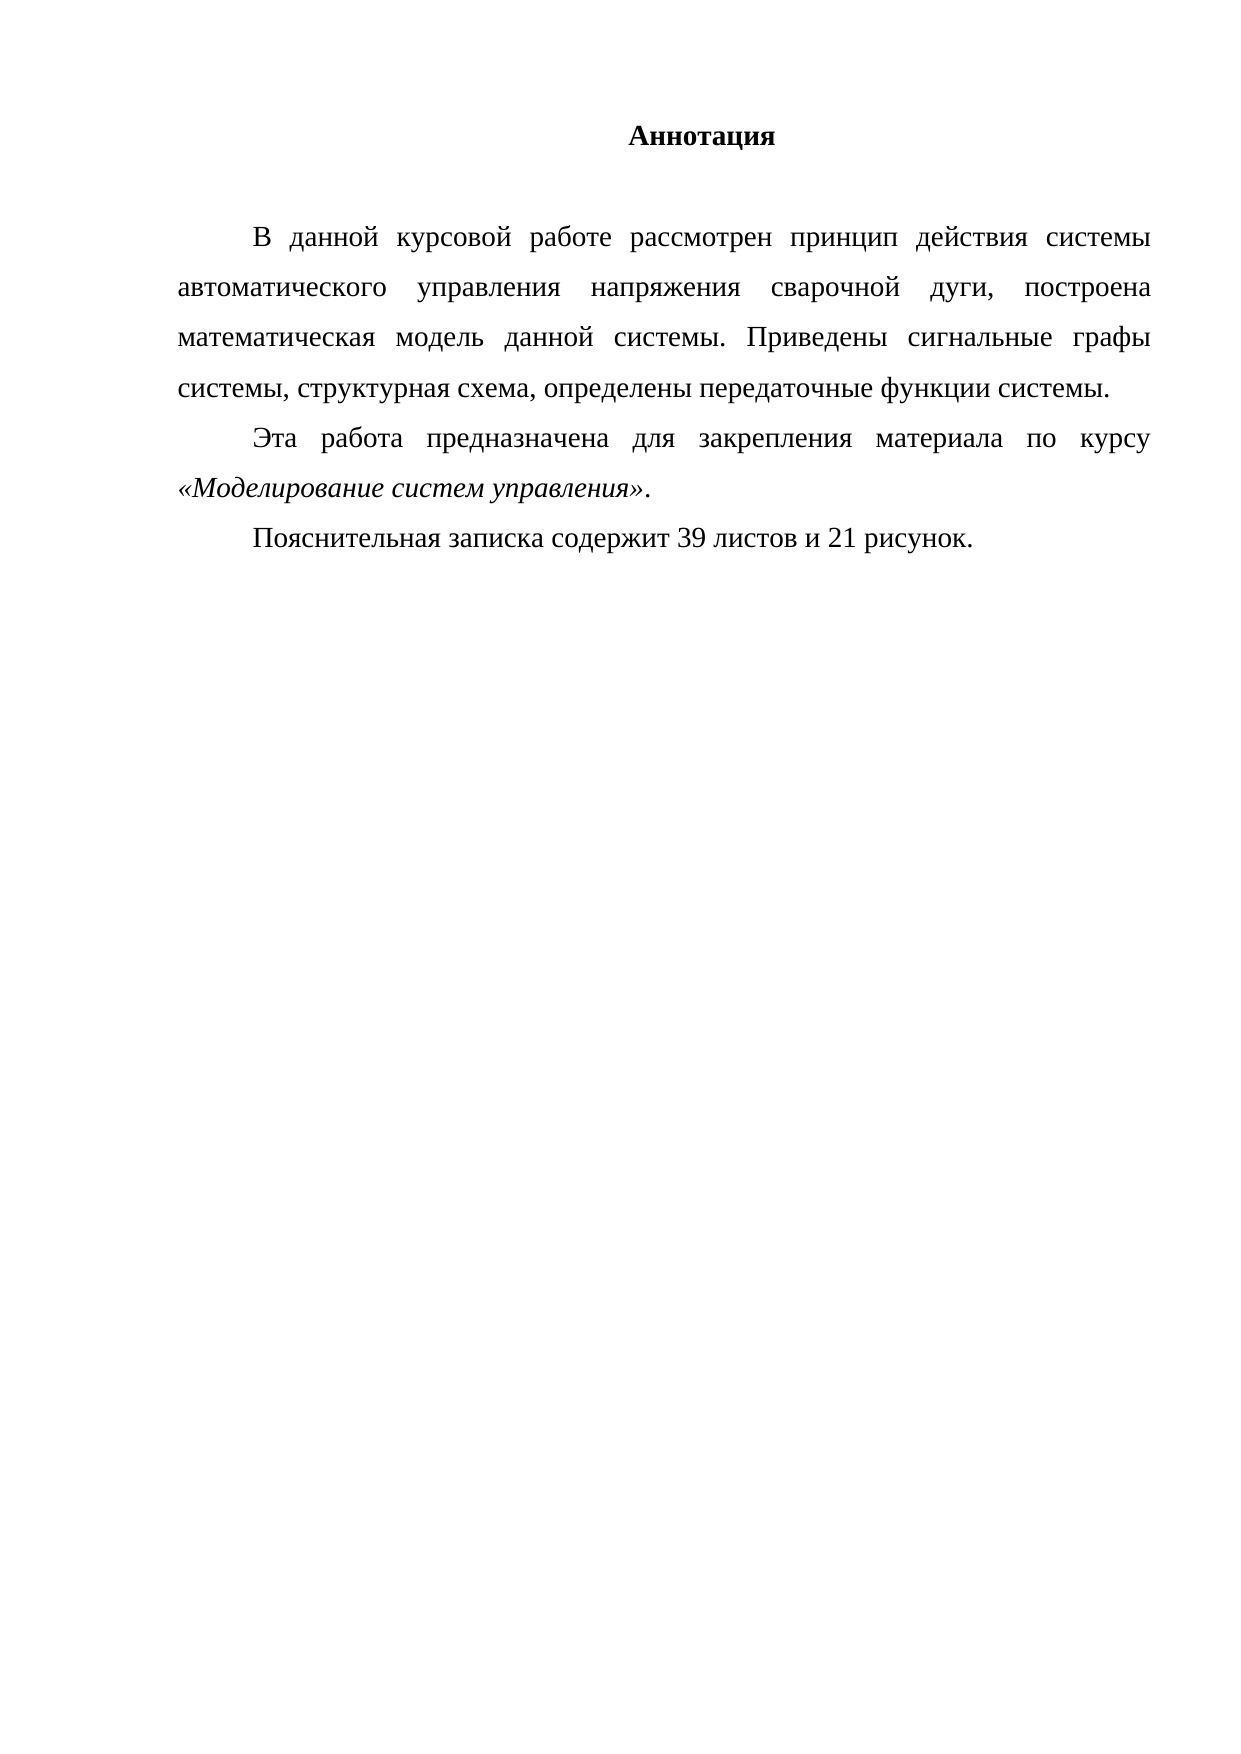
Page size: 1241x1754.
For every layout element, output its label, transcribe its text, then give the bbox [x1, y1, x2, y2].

text Эта работа предназначена для закрепления материала по курсу «Моделирование систем управления». [177, 420, 1152, 504]
text В данной курсовой работе рассмотрен принцип действия системы автоматического управления напряжения сварочной дуги, построена математическая модель данной системы. Приведены сигнальные графы системы, структурная схема, определены передаточные функции системы. [177, 219, 1152, 403]
text Аннотация [177, 118, 1152, 152]
text Пояснительная записка содержит 39 листов и 21 рисунок. [177, 521, 1152, 554]
